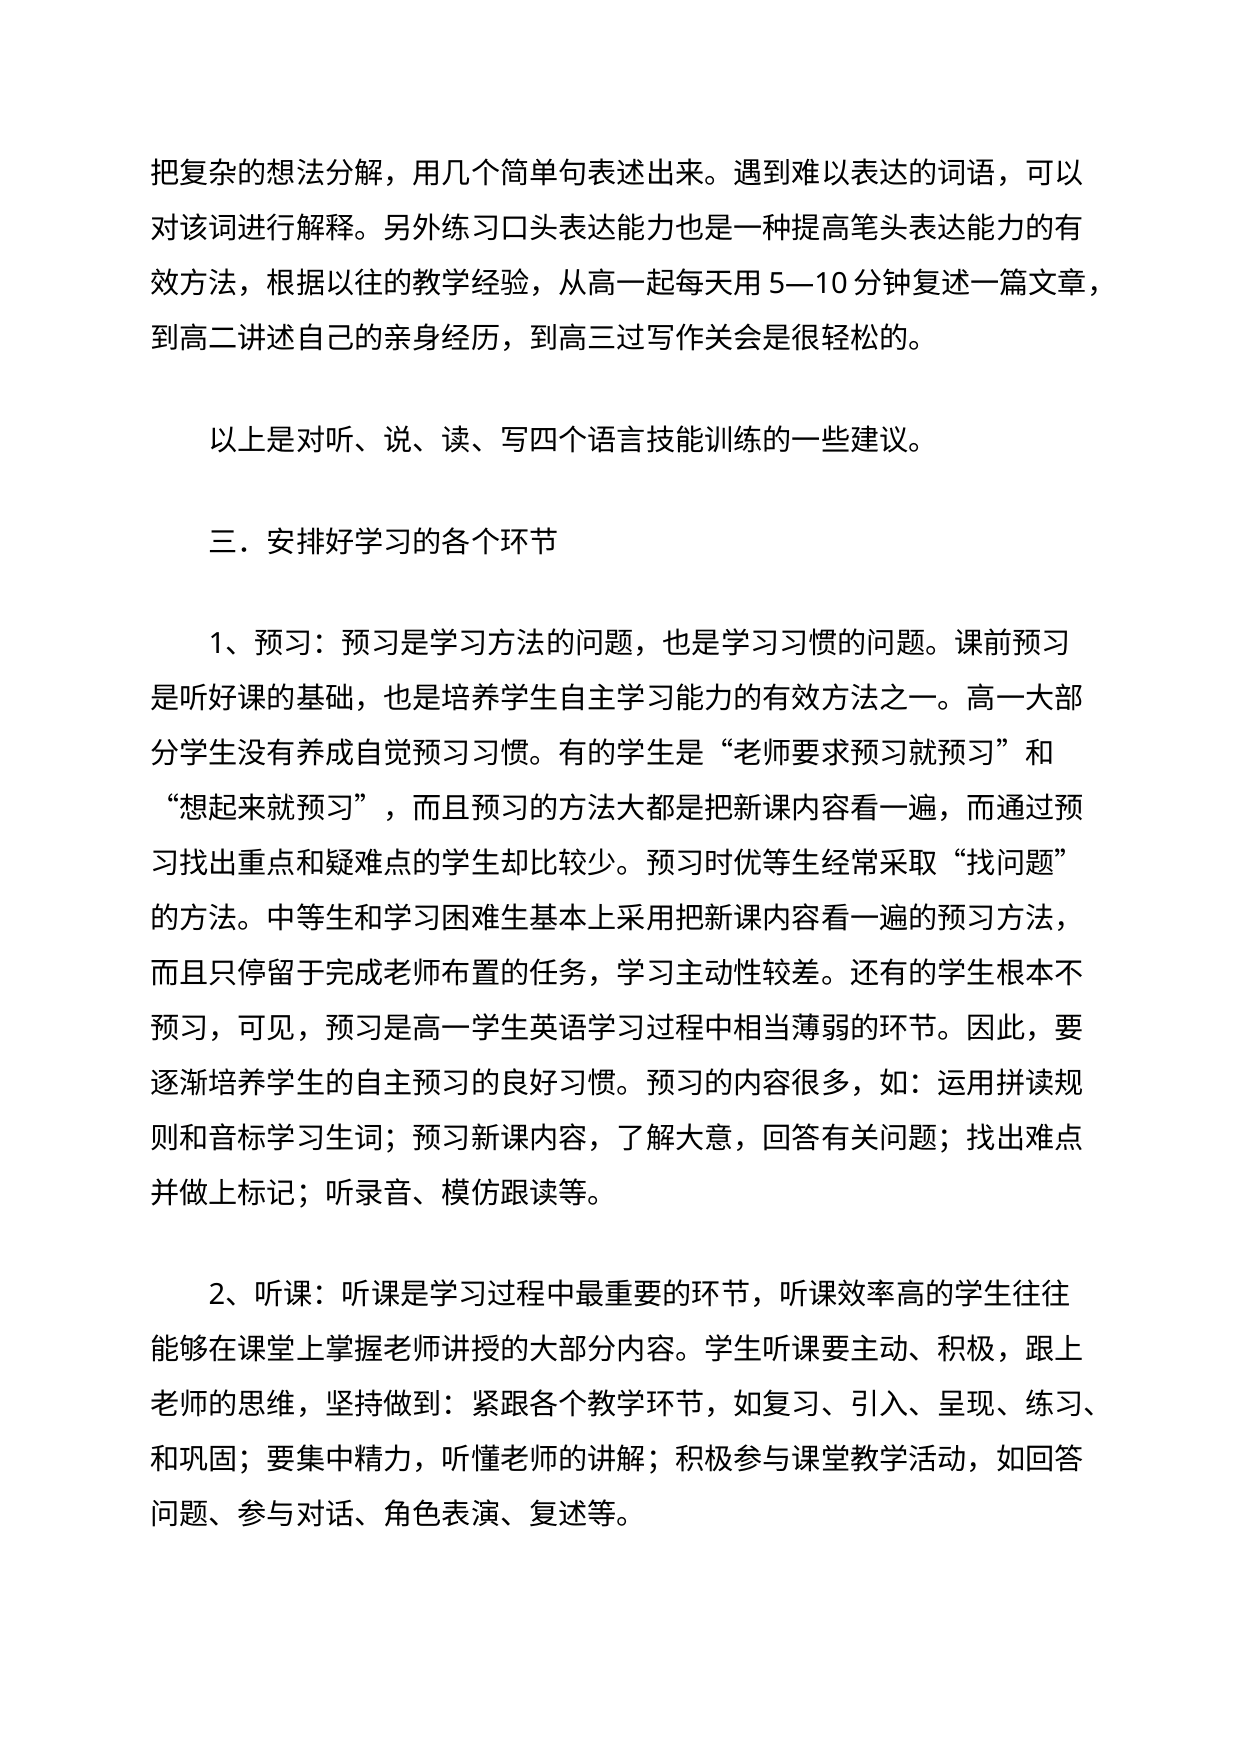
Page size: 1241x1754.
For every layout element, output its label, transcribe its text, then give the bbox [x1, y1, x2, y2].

text 三．安排好学习的各个环节 [150, 518, 1090, 561]
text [150, 150, 1090, 357]
text 1、预习：预习是学习方法的问题，也是学习习惯的问题。课前预习是听好课的基础，也是培养学生自主学习能力的有效方法之一。高一大部分学生没有养成自觉预习习惯。有的学生是“老师要求预习就预习”和“想起来就预习”，而且预习的方法大都是把新课内容看一遍，而通过预习找出重点和疑难点的学生却比较少。预习时优等生经常采取“找问题”的方法。中等生和学习困难生基本上采用把新课内容看一遍的预习方法，而且只停留于完成老师布置的任务，学习主动性较差。还有的学生根本不预习，可见，预习是高一学生英语学习过程中相当薄弱的环节。因此，要逐渐培养学生的自主预习的良好习惯。预习的内容很多，如：运用拼读规则和音标学习生词；预习新课内容，了解大意，回答有关问题；找出难点并做上标记；听录音、模仿跟读等。 [150, 620, 1090, 1211]
text 2、听课：听课是学习过程中最重要的环节，听课效率高的学生往往能够在课堂上掌握老师讲授的大部分内容。学生听课要主动、积极，跟上老师的思维，坚持做到：紧跟各个教学环节，如复习、引入、呈现、练习、和巩固；要集中精力，听懂老师的讲解；积极参与课堂教学活动，如回答问题、参与对话、角色表演、复述等。 [150, 1271, 1090, 1533]
text 以上是对听、说、读、写四个语言技能训练的一些建议。 [150, 417, 1090, 459]
